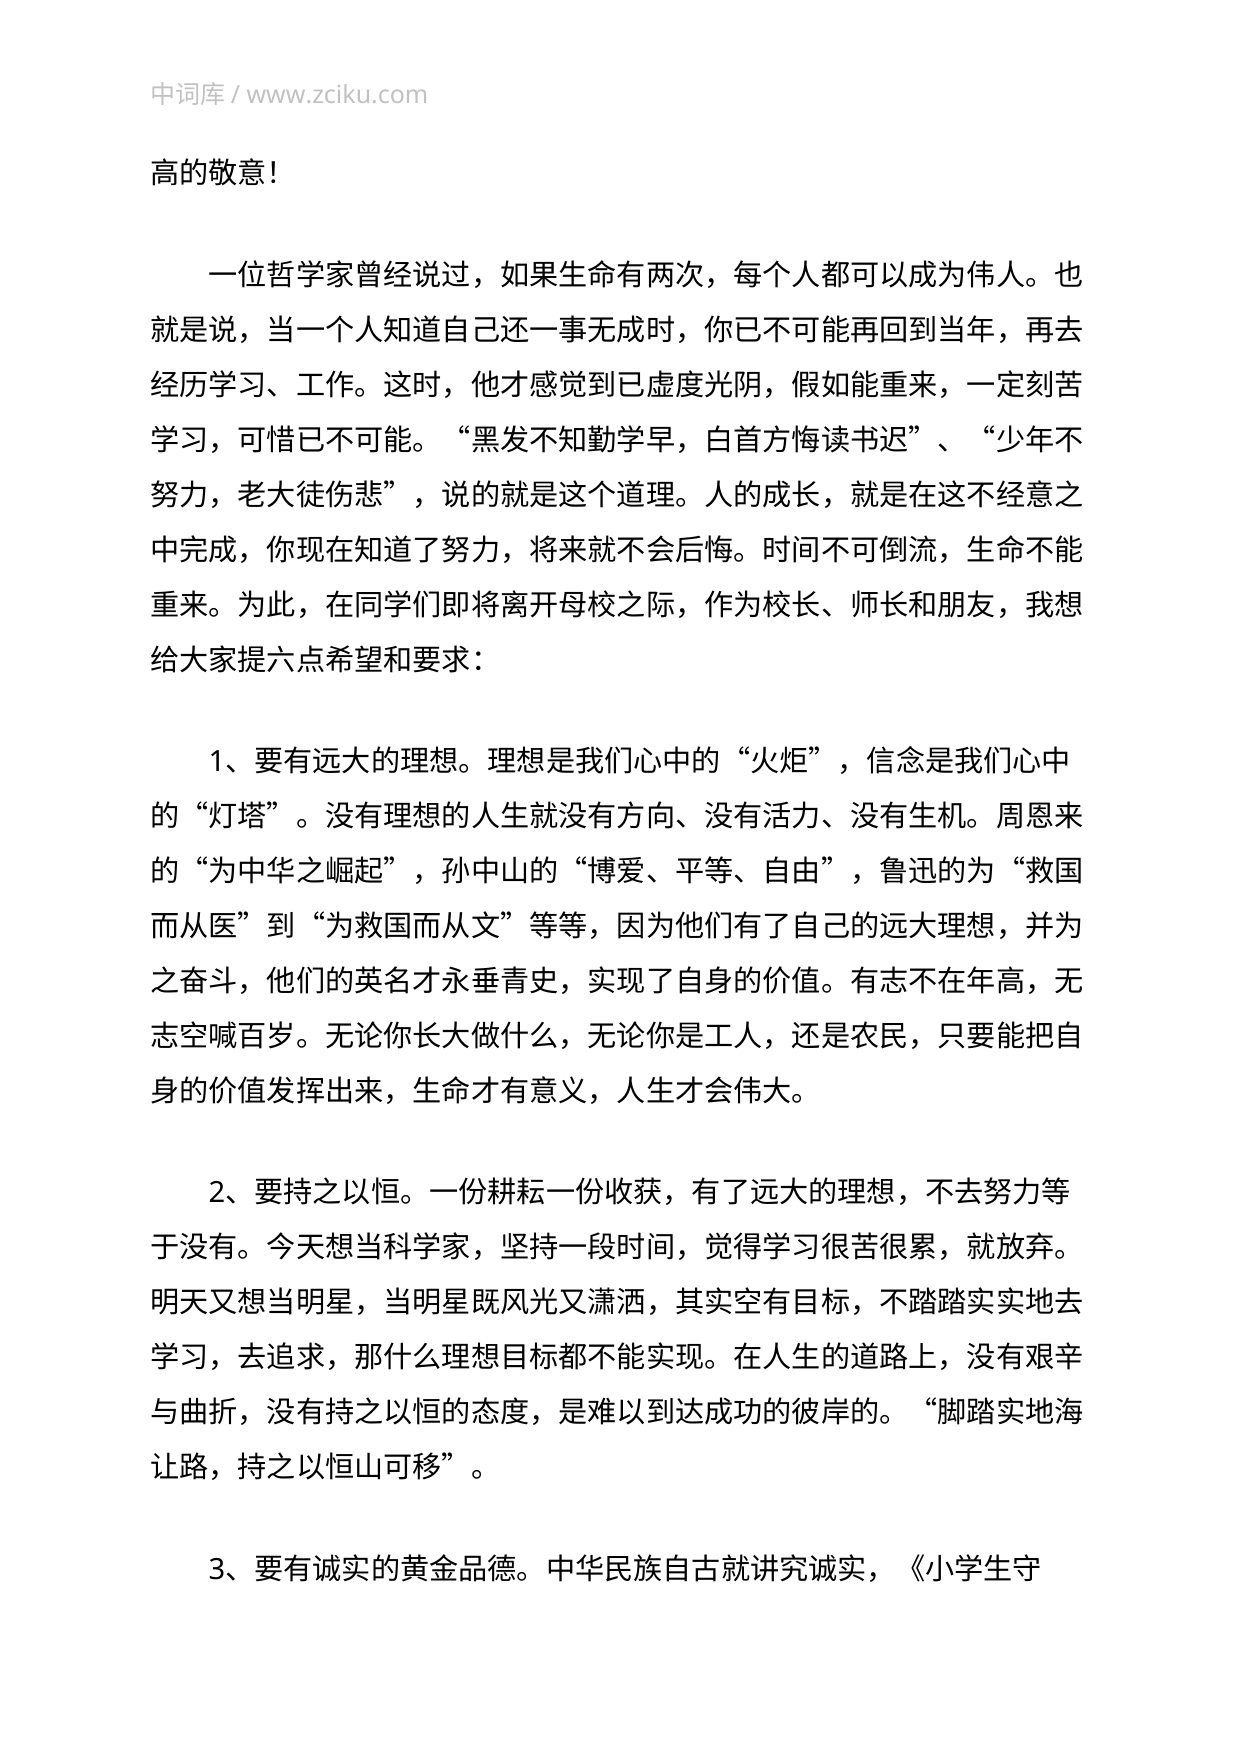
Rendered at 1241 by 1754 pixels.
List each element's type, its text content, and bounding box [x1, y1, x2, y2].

text 2、要持之以恒。一份耕耘一份收获，有了远大的理想，不去努力等于没有。今天想当科学家，坚持一段时间，觉得学习很苦很累，就放弃。明天又想当明星，当明星既风光又潇洒，其实空有目标，不踏踏实实地去学习，去追求，那什么理想目标都不能实现。在人生的道路上，没有艰辛与曲折，没有持之以恒的态度，是难以到达成功的彼岸的。“脚踏实地海让路，持之以恒山可移”。 [150, 1169, 1090, 1486]
text 一位哲学家曾经说过，如果生命有两次，每个人都可以成为伟人。也就是说，当一个人知道自己还一事无成时，你已不可能再回到当年，再去经历学习、工作。这时，他才感觉到已虚度光阴，假如能重来，一定刻苦学习，可惜已不可能。“黑发不知勤学早，白首方悔读书迟”、“少年不努力，老大徒伤悲”，说的就是这个道理。人的成长，就是在这不经意之中完成，你现在知道了努力，将来就不会后悔。时间不可倒流，生命不能重来。为此，在同学们即将离开母校之际，作为校长、师长和朋友，我想给大家提六点希望和要求： [150, 252, 1090, 678]
text 1、要有远大的理想。理想是我们心中的“火炬”，信念是我们心中的“灯塔”。没有理想的人生就没有方向、没有活力、没有生机。周恩来的“为中华之崛起”，孙中山的“博爱、平等、自由”，鲁迅的为“救国而从医”到“为救国而从文”等等，因为他们有了自己的远大理想，并为之奋斗，他们的英名才永垂青史，实现了自身的价值。有志不在年高，无志空喊百岁。无论你长大做什么，无论你是工人，还是农民，只要能把自身的价值发挥出来，生命才有意义，人生才会伟大。 [150, 738, 1090, 1109]
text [150, 1545, 1090, 1588]
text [150, 150, 1090, 192]
